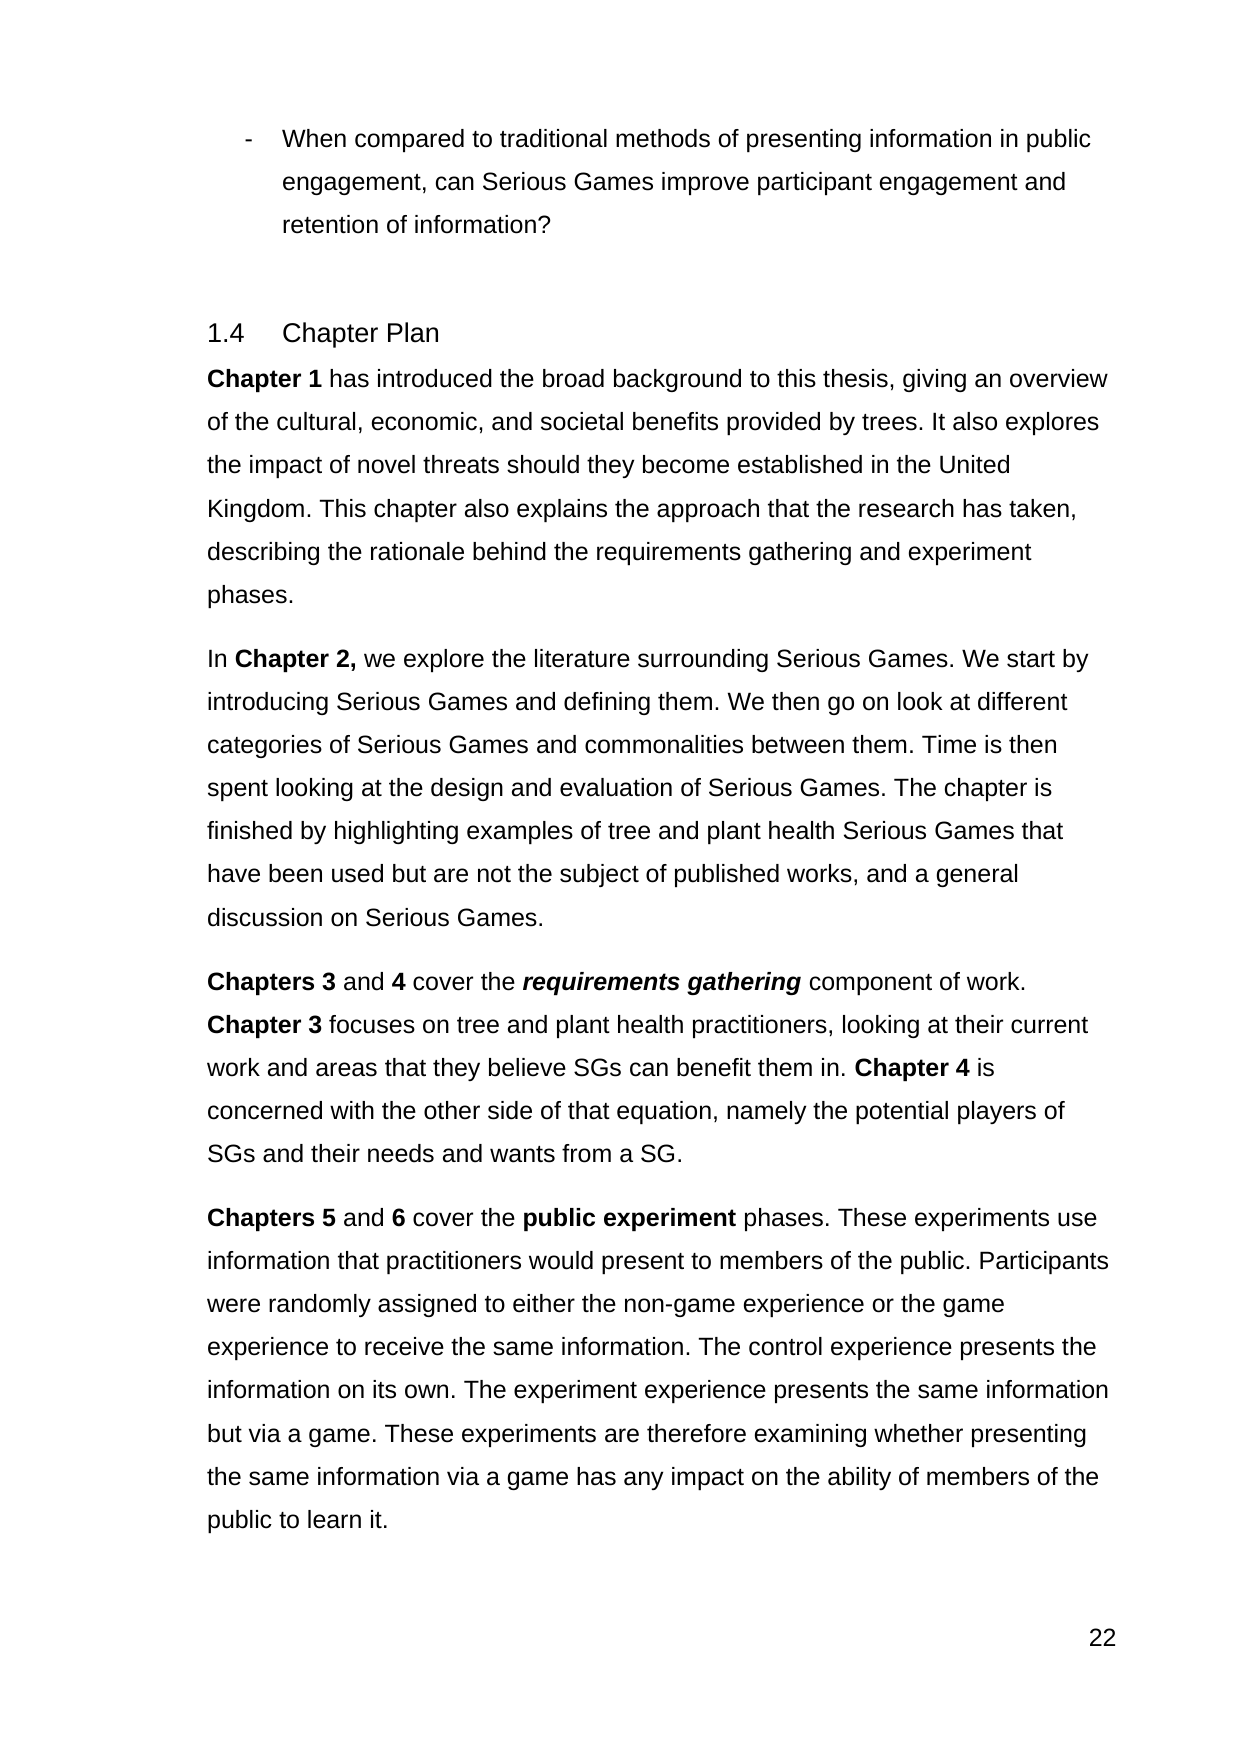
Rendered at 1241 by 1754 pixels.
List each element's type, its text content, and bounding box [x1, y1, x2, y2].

list Chapter Plan [207, 317, 1116, 349]
text Chapter 1 has introduced the broad background to this thesis, giving an overview of the cultural, economic, and societal benefits provided by trees. It also explores the impact of novel threats should they become established in the United Kingdom. This chapter also explains the approach that the research has taken, describing the rationale behind the requirements gathering and experiment phases. [207, 364, 1116, 609]
text Chapters 3 and 4 cover the requirements gathering component of work. Chapter 3 focuses on tree and plant health practitioners, looking at their current work and areas that they believe SGs can benefit them in. Chapter 4 is concerned with the other side of that equation, namely the potential players of SGs and their needs and wants from a SG. [207, 967, 1116, 1168]
list When compared to traditional methods of presenting information in public engagement, can Serious Games improve participant engagement and retention of information? [244, 124, 1116, 239]
text In Chapter 2, we explore the literature surrounding Serious Games. We start by introducing Serious Games and defining them. We then go on look at different categories of Serious Games and commonalities between them. Time is then spent looking at the design and evaluation of Serious Games. The chapter is finished by highlighting examples of tree and plant health Serious Games that have been used but are not the subject of published works, and a general discussion on Serious Games. [207, 644, 1116, 931]
text Chapters 5 and 6 cover the public experiment phases. These experiments use information that practitioners would present to members of the public. Participants were randomly assigned to either the non-game experience or the game experience to receive the same information. The control experience presents the information on its own. The experiment experience presents the same information but via a game. These experiments are therefore examining whether presenting the same information via a game has any impact on the ability of members of the public to learn it. [207, 1203, 1116, 1534]
